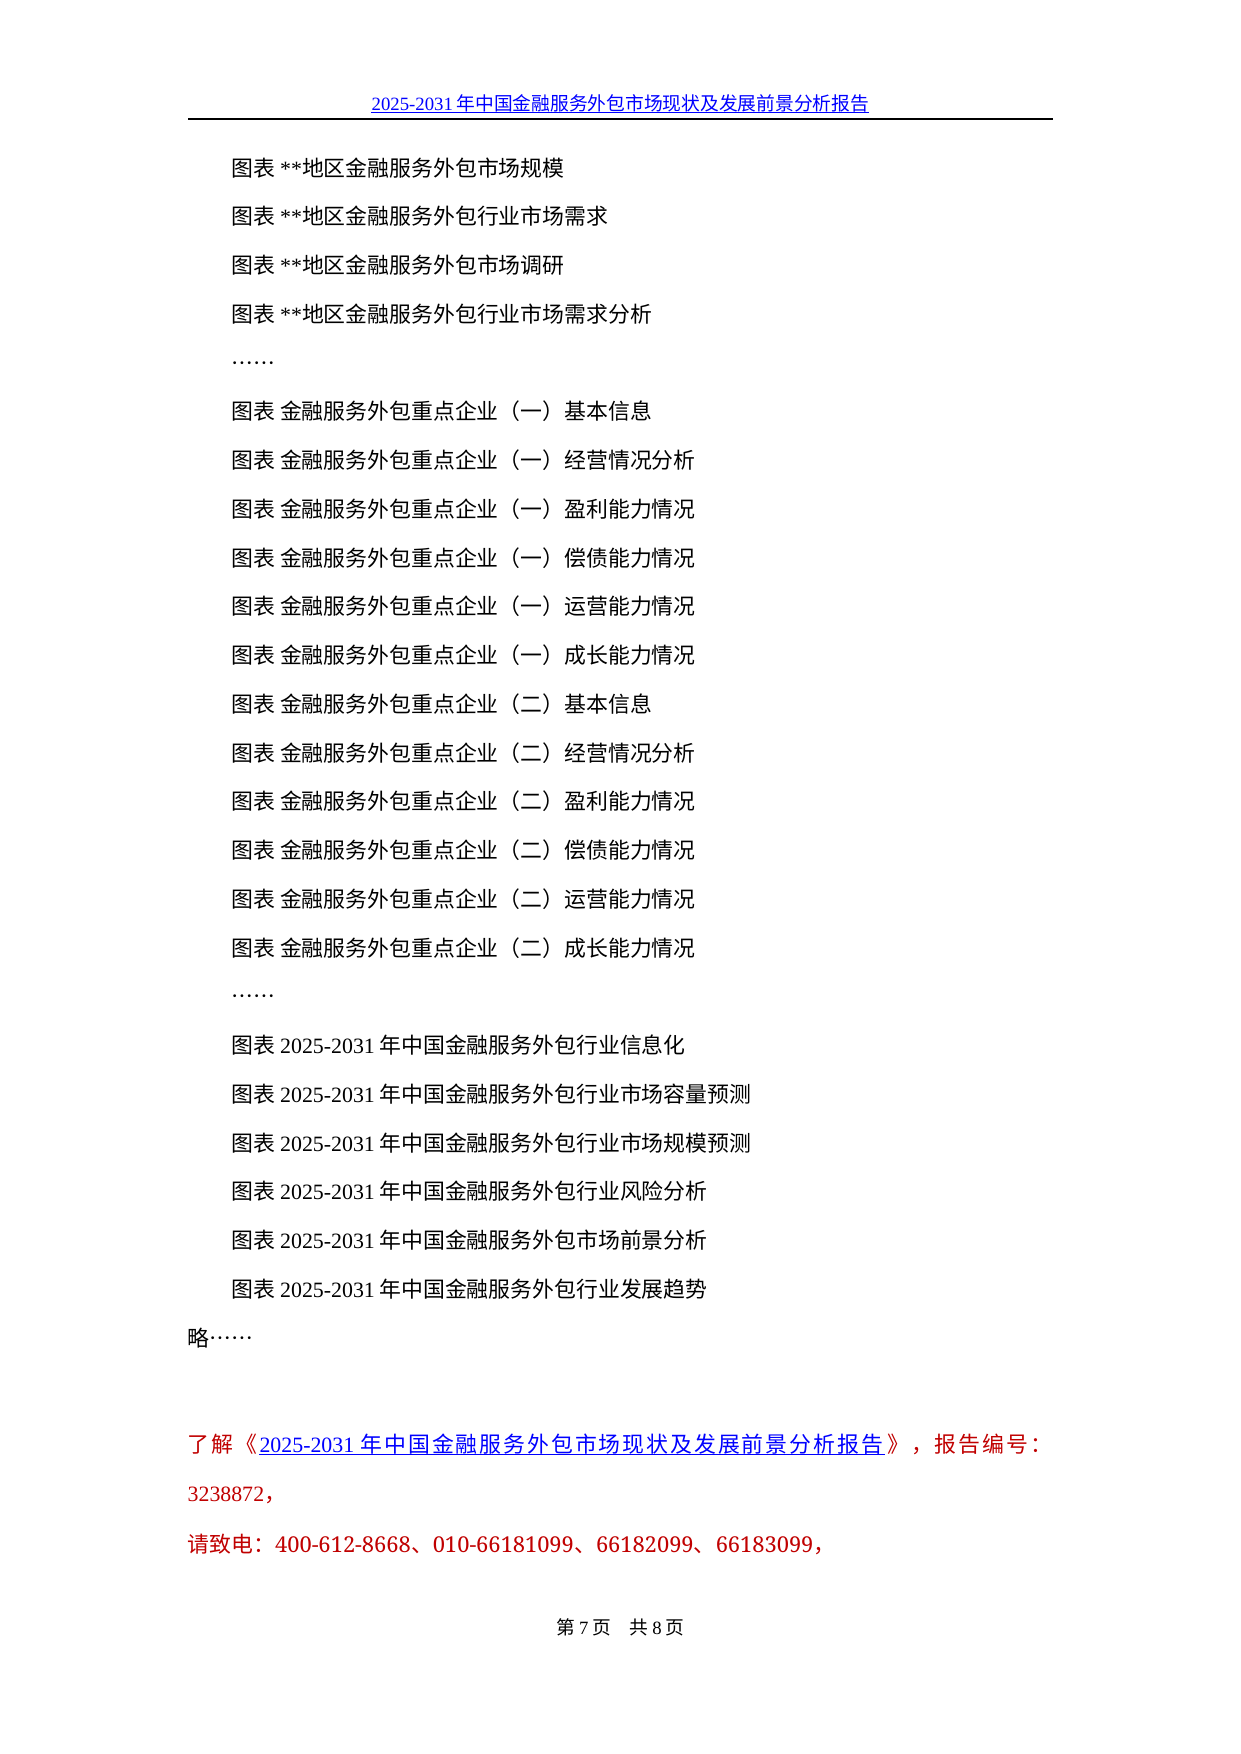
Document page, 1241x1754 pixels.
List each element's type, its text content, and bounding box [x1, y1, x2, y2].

text 了解《2025-2031年中国金融服务外包市场现状及发展前景分析报告》，报告编号：3238872， [187, 1427, 1053, 1508]
text 请致电：400-612-8668、010-66181099、66182099、66183099， [187, 1527, 1053, 1559]
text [187, 150, 1053, 1353]
